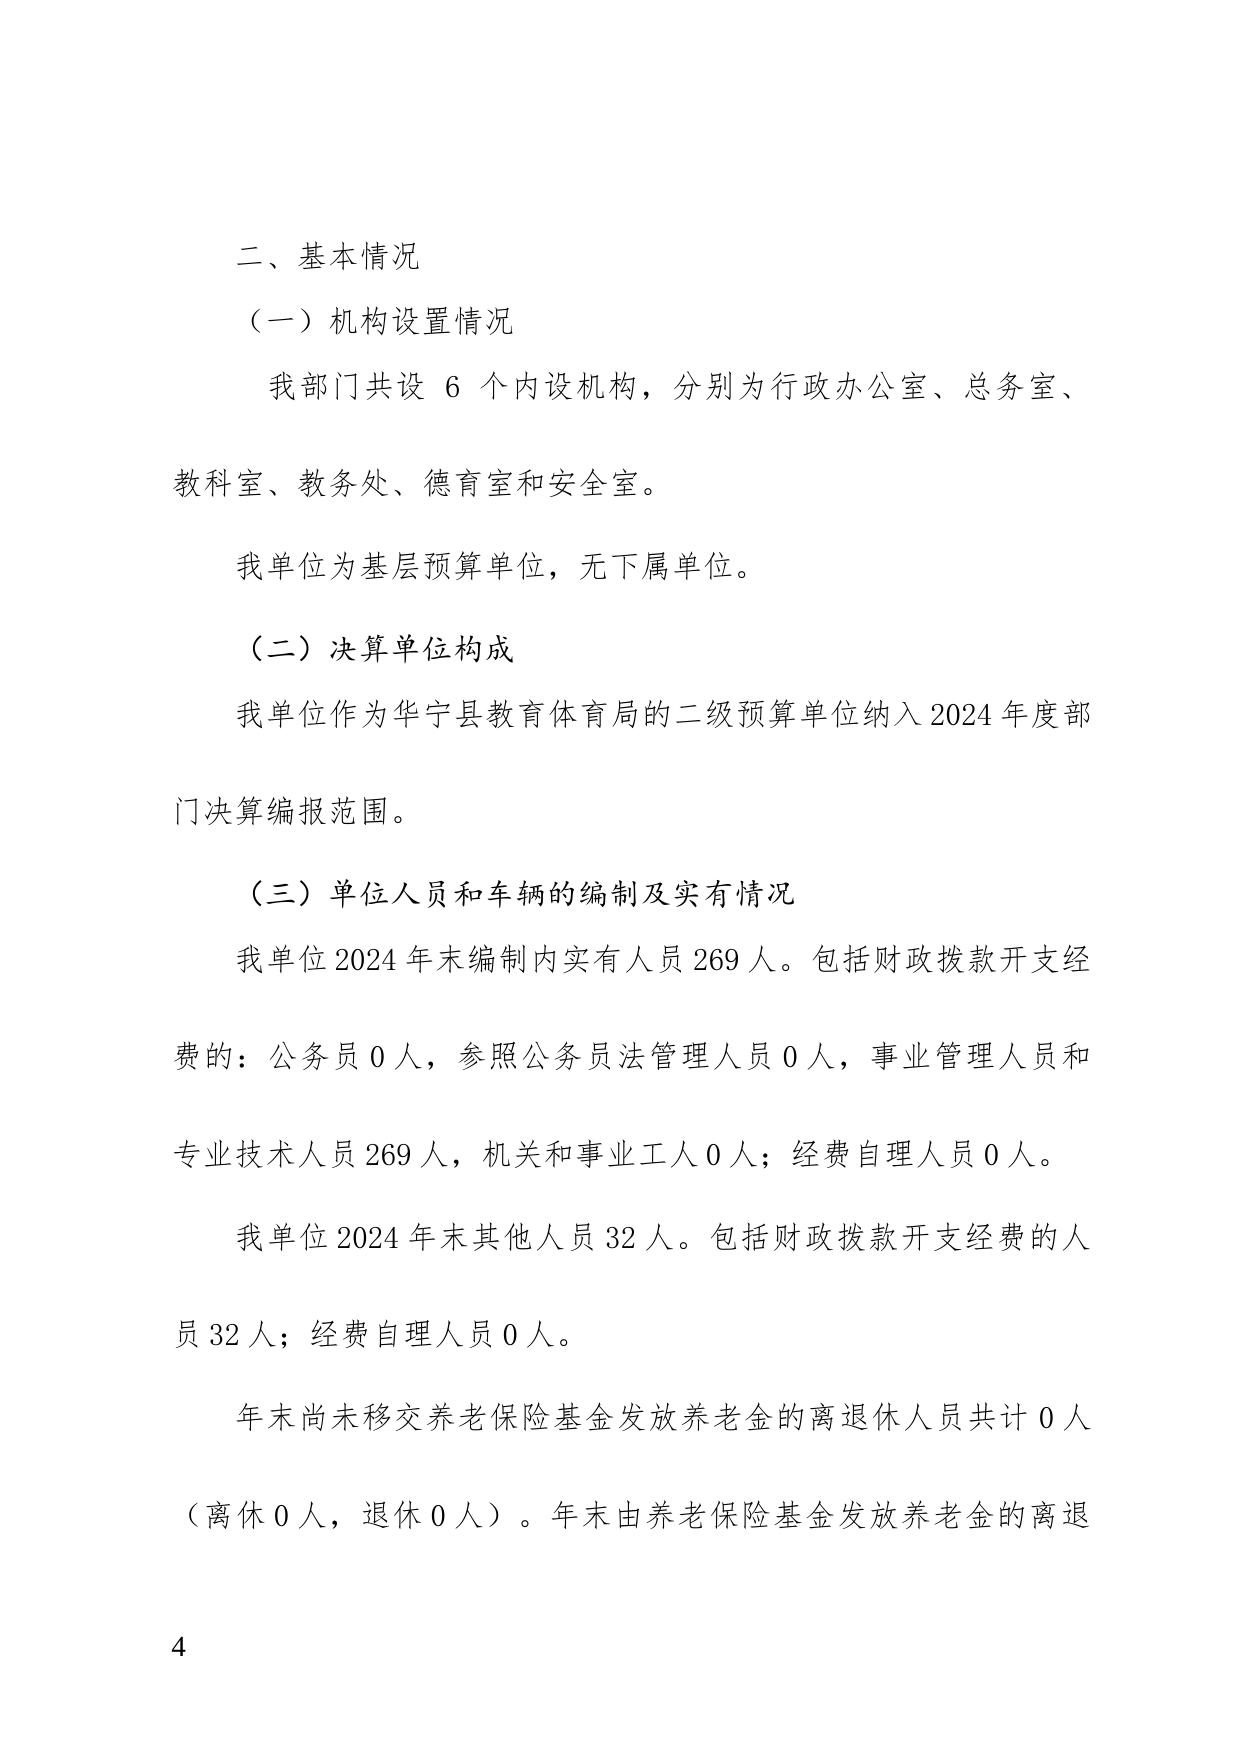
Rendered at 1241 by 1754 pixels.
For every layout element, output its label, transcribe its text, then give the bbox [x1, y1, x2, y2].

text 我单位为基层预算单位，无下属单位。 [171, 531, 1092, 596]
text （一）机构设置情况 [171, 286, 1092, 351]
text 二、基本情况 [171, 221, 1092, 286]
text 我单位2024年末编制内实有人员269人。包括财政拨款开支经费的：公务员0人，参照公务员法管理人员0人，事业管理人员和专业技术人员269人，机关和事业工人0人；经费自理人员0人。 [171, 924, 1092, 1184]
text （三）单位人员和车辆的编制及实有情况 [171, 859, 1092, 924]
text （二）决算单位构成 [171, 614, 1092, 679]
text 我部门共设 6 个内设机构，分别为行政办公室、总务室、教科室、教务处、德育室和安全室。 [171, 351, 1092, 513]
text 我单位2024年末其他人员32人。包括财政拨款开支经费的人员32人；经费自理人员0人。 [171, 1202, 1092, 1365]
text 我单位作为华宁县教育体育局的二级预算单位纳入2024年度部门决算编报范围。 [171, 679, 1092, 842]
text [171, 1383, 1092, 1545]
